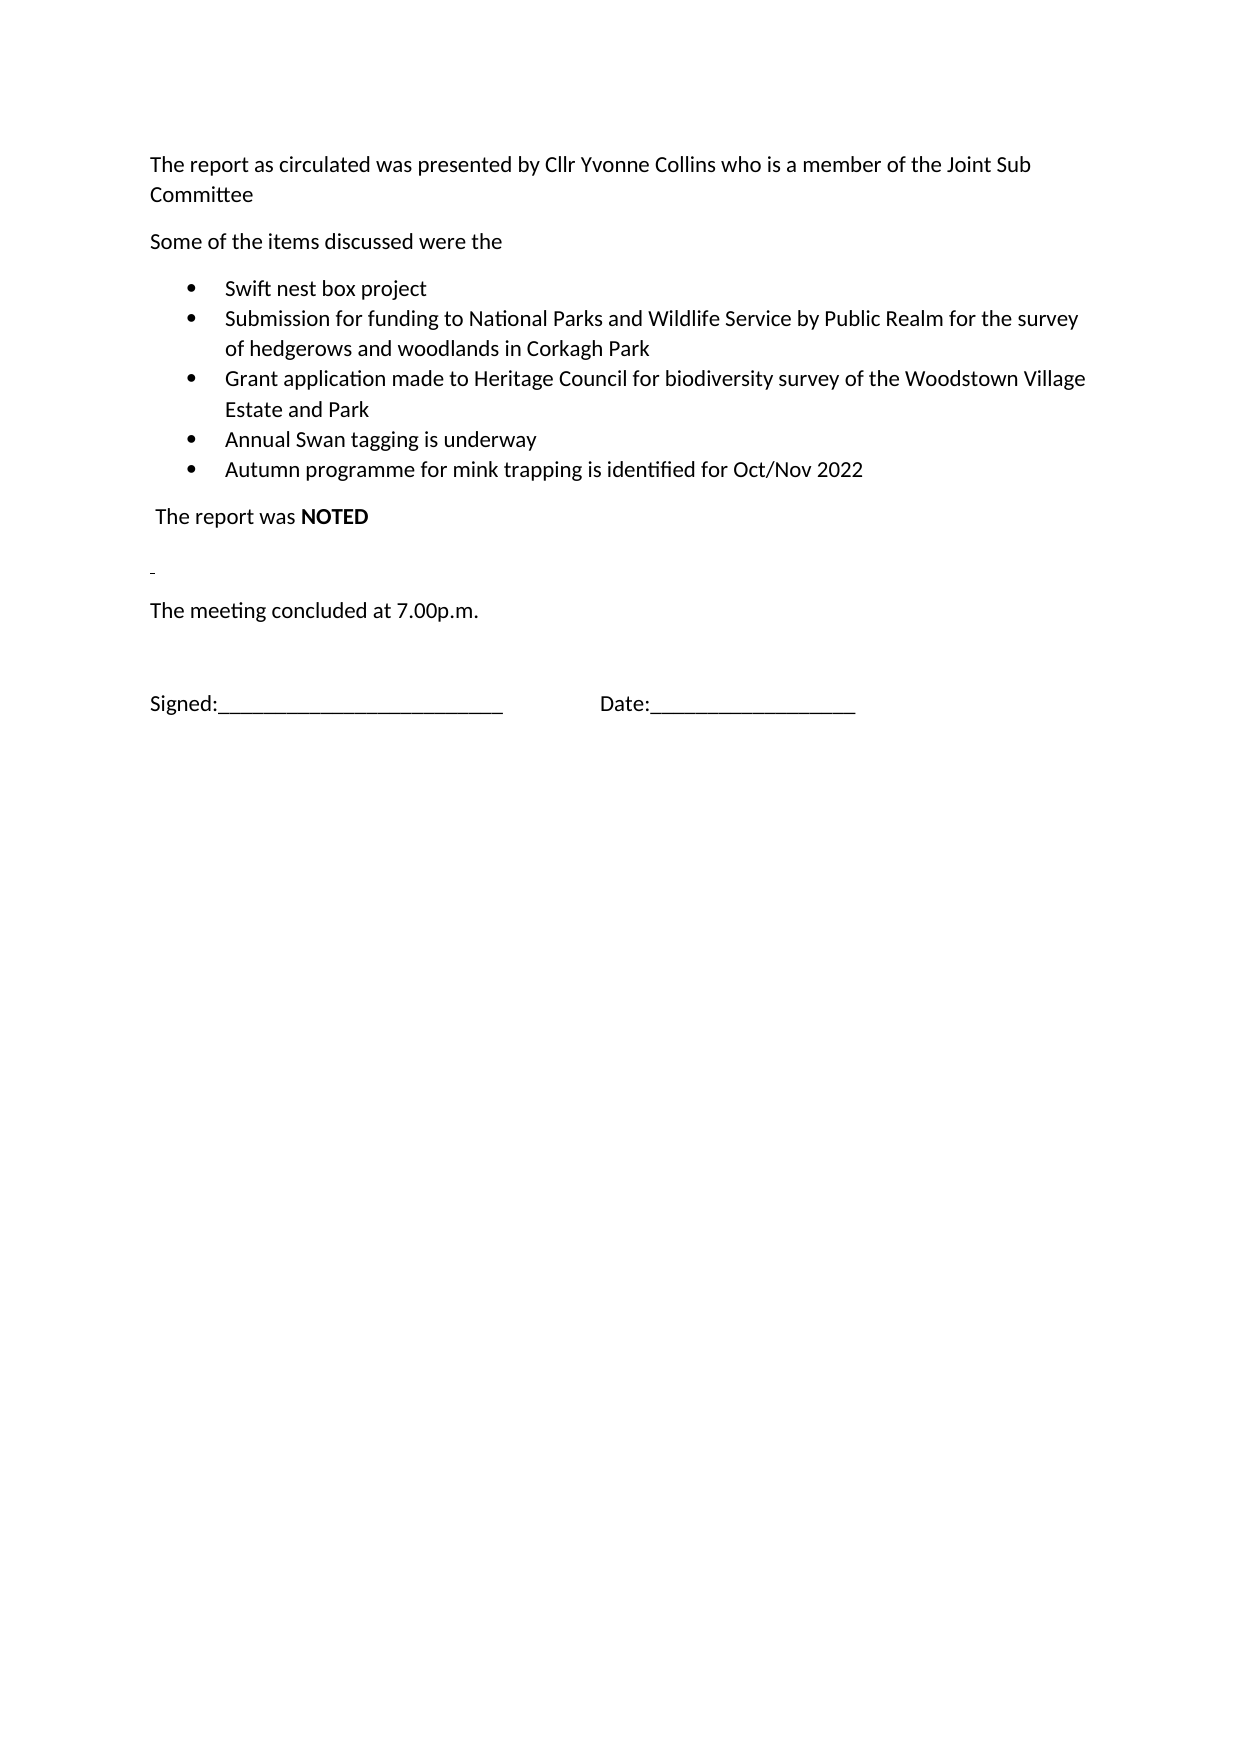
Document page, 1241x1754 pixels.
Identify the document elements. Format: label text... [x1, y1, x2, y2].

list Autumn programme for mink trapping is identified for Oct/Nov 2022 [187, 455, 1090, 483]
list Grant application made to Heritage Council for biodiversity survey of the Woodstown Village Estate and Park [187, 364, 1090, 423]
list Submission for funding to National Parks and Wildlife Service by Public Realm for the survey of hedgerows and woodlands in Corkagh Park [187, 304, 1090, 362]
list Swift nest box project [187, 274, 1090, 302]
text Signed:_________________________ Date:__________________ [150, 689, 1090, 718]
text The meeting concluded at 7.00p.m. [150, 596, 1090, 624]
list Annual Swan tagging is underway [187, 425, 1090, 453]
text Some of the items discussed were the [150, 227, 1090, 255]
text The report was NOTED [150, 502, 1090, 530]
text The report as circulated was presented by Cllr Yvonne Collins who is a member of the Joint Sub Committee [150, 150, 1090, 208]
